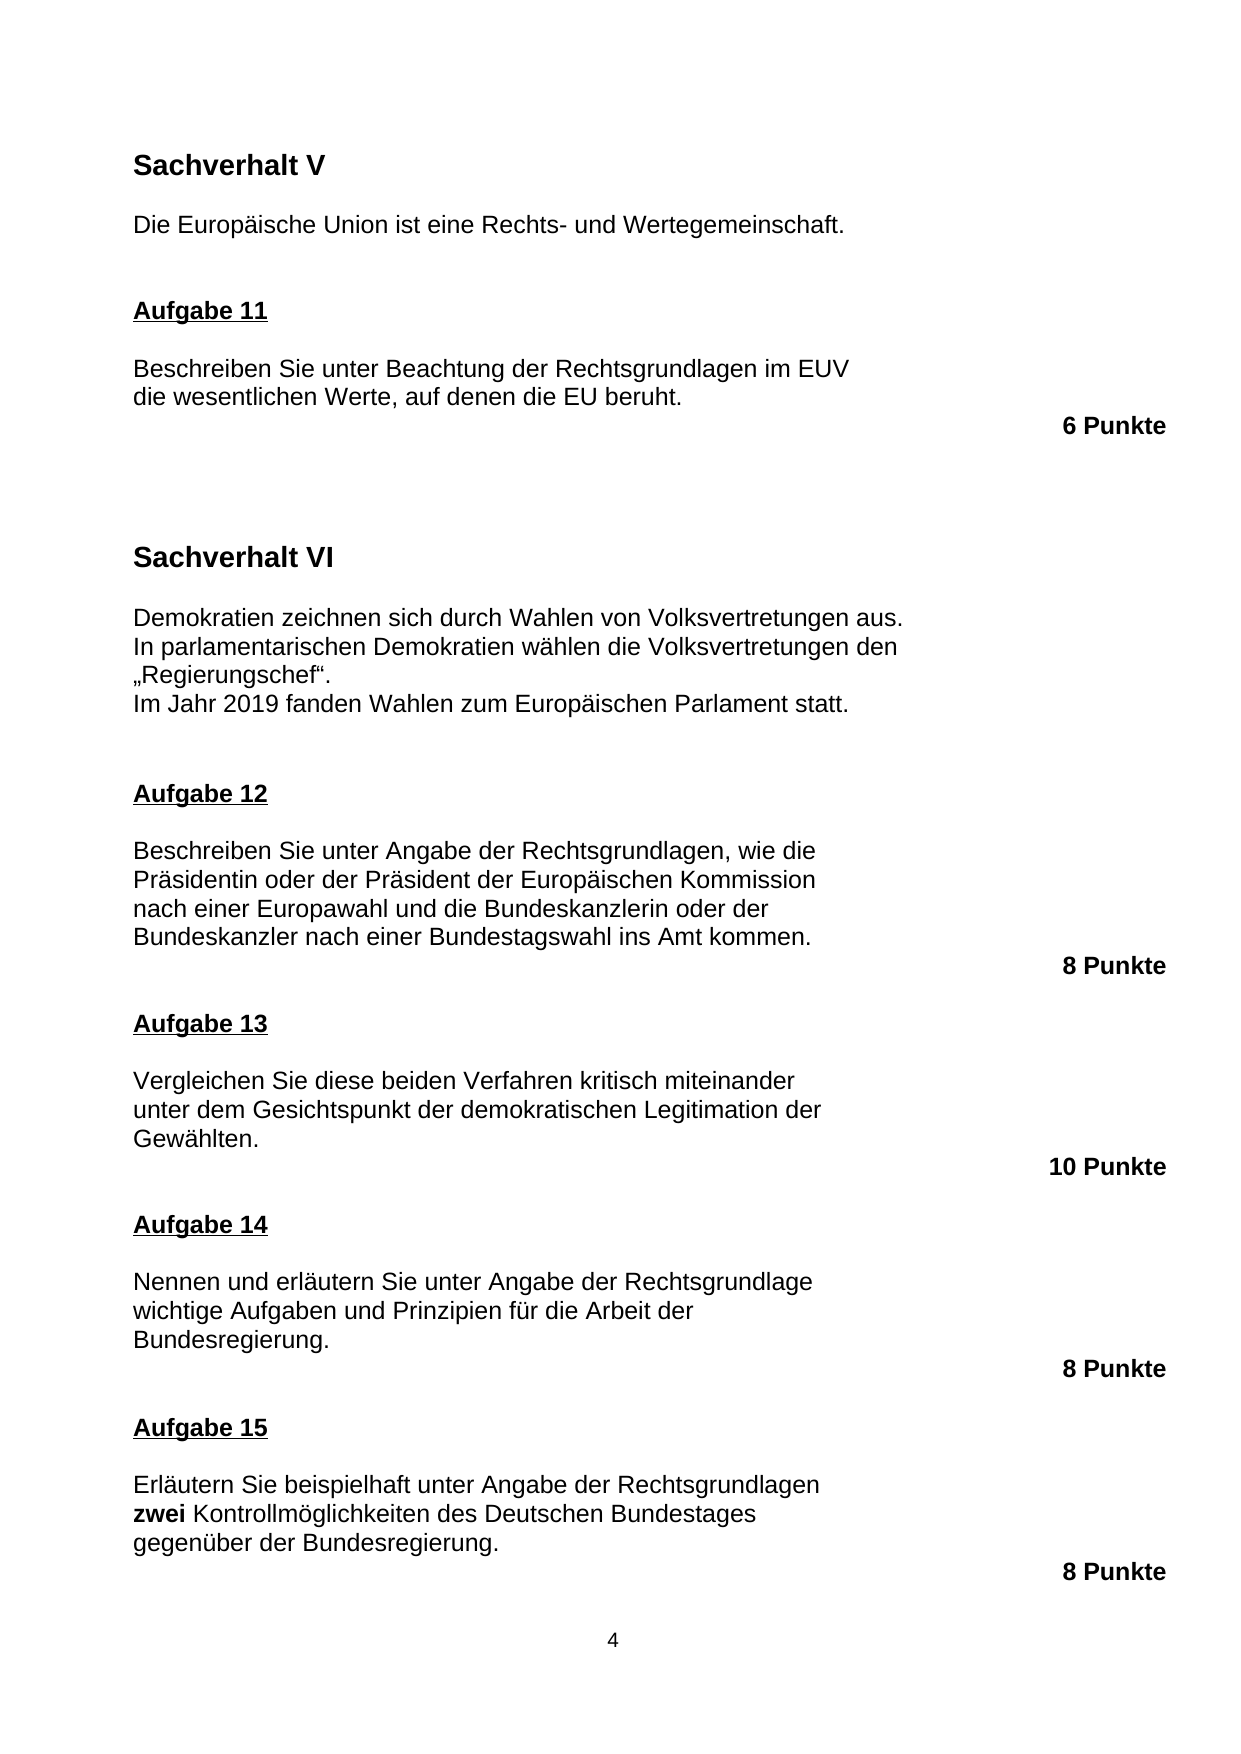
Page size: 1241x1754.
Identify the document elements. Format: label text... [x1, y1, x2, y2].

text In parlamentarischen Demokratien wählen die Volksvertretungen den „Regierungschef“. [133, 632, 1033, 689]
text Aufgabe 11 [133, 296, 856, 325]
text Aufgabe 13 [133, 1009, 856, 1037]
text Beschreiben Sie unter Beachtung der Rechtsgrundlagen im EUV die wesentlichen Werte, auf denen die EU beruht. [133, 354, 856, 411]
text Aufgabe 12 [133, 779, 827, 807]
text 8 Punkte [133, 951, 1181, 980]
text Nennen und erläutern Sie unter Angabe der Rechtsgrundlage wichtige Aufgaben und Prinzipien für die Arbeit der Bundesregierung. [133, 1267, 856, 1354]
text 6 Punkte [133, 411, 1181, 440]
text Aufgabe 14 [133, 1210, 856, 1239]
text Beschreiben Sie unter Angabe der Rechtsgrundlagen, wie die Präsidentin oder der Präsident der Europäischen Kommission nach einer Europawahl und die Bundeskanzlerin oder der Bundeskanzler nach einer Bundestagswahl ins Amt kommen. [133, 836, 856, 951]
text 8 Punkte [133, 1354, 1181, 1382]
text 10 Punkte [133, 1152, 1181, 1181]
text Erläutern Sie beispielhaft unter Angabe der Rechtsgrundlagen zwei Kontrollmöglichkeiten des Deutschen Bundestages gegenüber der Bundesregierung. [133, 1470, 856, 1557]
text Sachverhalt V [133, 148, 1093, 181]
text Demokratien zeichnen sich durch Wahlen von Volksvertretungen aus. [133, 603, 1033, 632]
text Sachverhalt VI [133, 541, 1033, 574]
text Aufgabe 15 [133, 1413, 856, 1442]
text Vergleichen Sie diese beiden Verfahren kritisch miteinander unter dem Gesichtspunkt der demokratischen Legitimation der Gewählten. [133, 1066, 856, 1152]
text Im Jahr 2019 fanden Wahlen zum Europäischen Parlament statt. [133, 689, 1033, 718]
text 8 Punkte [133, 1557, 1181, 1585]
text Die Europäische Union ist eine Rechts- und Wertegemeinschaft. [133, 210, 1033, 239]
